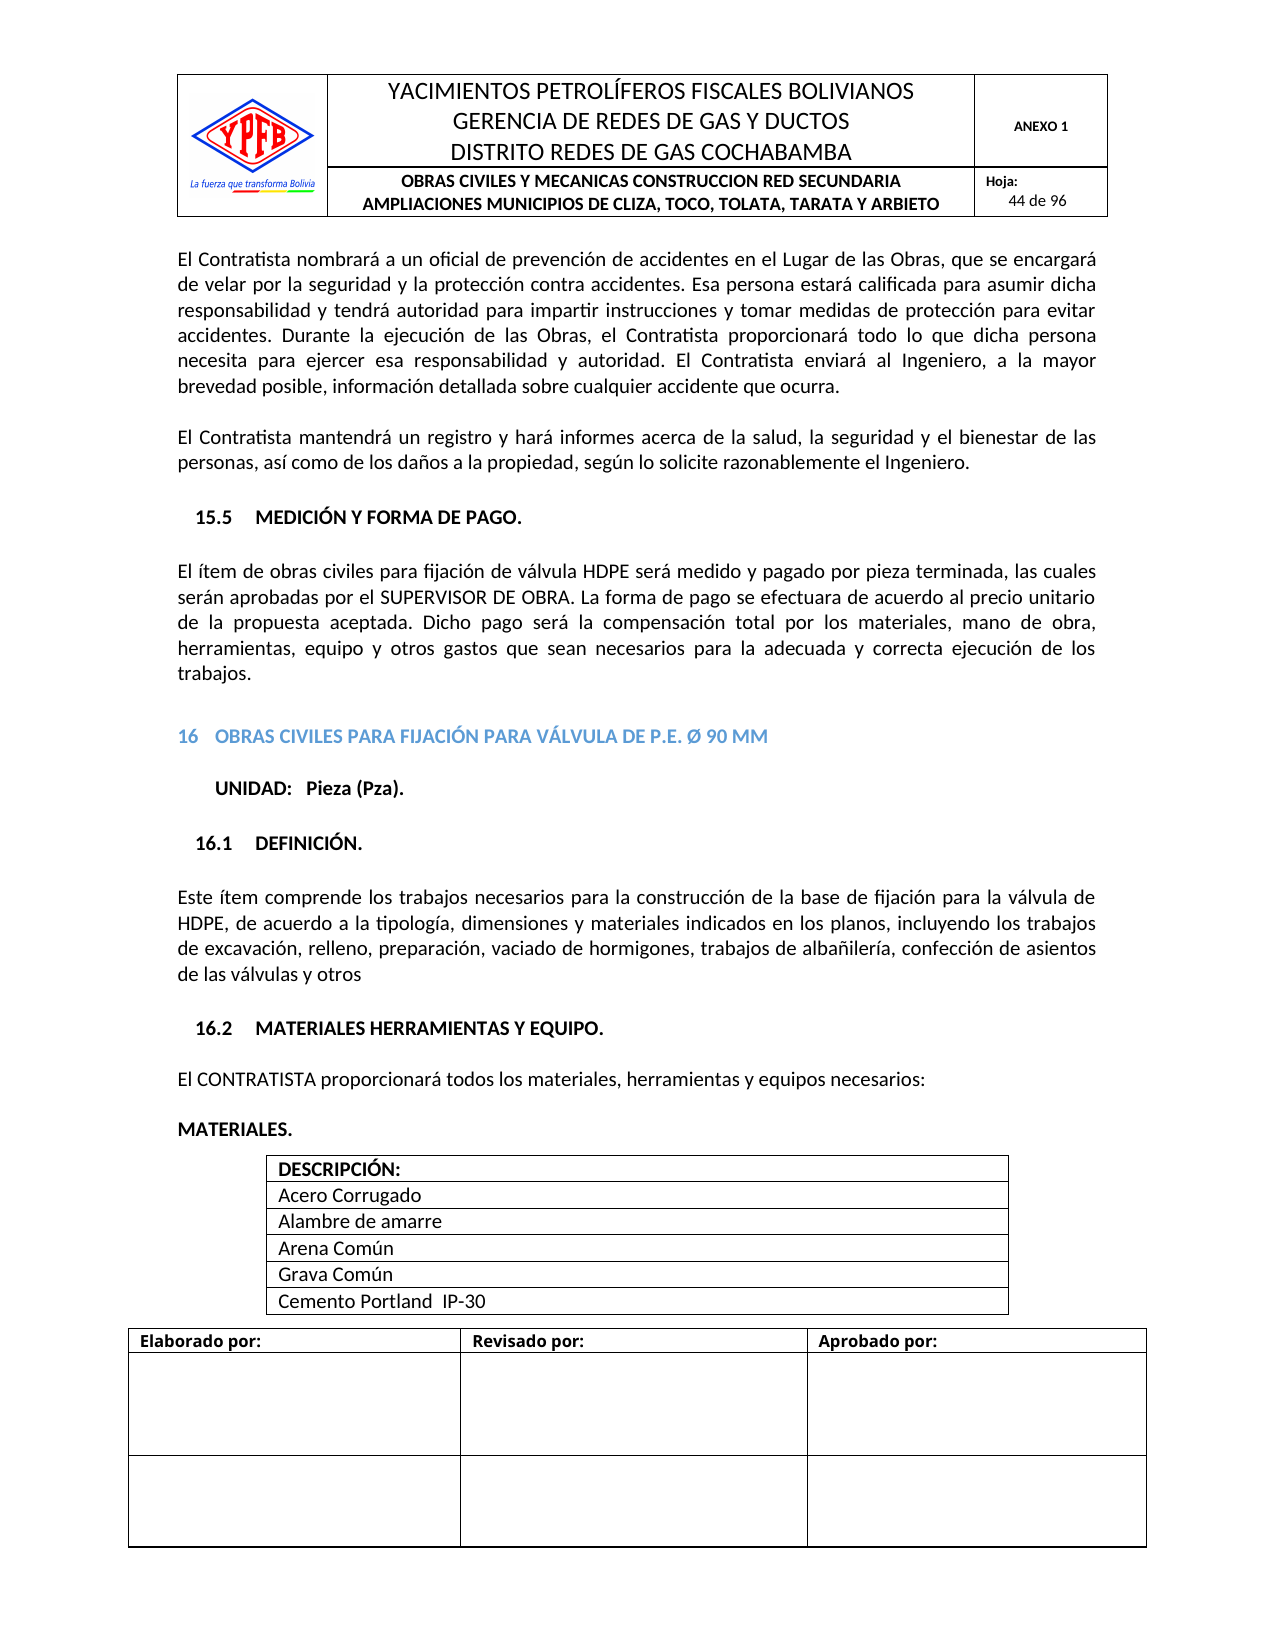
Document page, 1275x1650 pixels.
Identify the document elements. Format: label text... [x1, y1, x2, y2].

subtitle OBRAS CIVILES PARA FIJACIÓN PARA VÁLVULA DE P.E. Ø 90 MM [177, 723, 1098, 748]
text Este ítem comprende los trabajos necesarios para la construcción de la base de fijación para la válvula de HDPE, de acuerdo a la tipología, dimensiones y materiales indicados en los planos, incluyendo los trabajos de excavación, relleno, preparación, vaciado de hormigones, trabajos de albañilería, confección de asientos de las válvulas y otros [177, 884, 1098, 986]
table_cell Arena Común [267, 1235, 1008, 1261]
subtitle MATERIALES HERRAMIENTAS Y EQUIPO. [195, 1015, 1098, 1041]
table_header DESCRIPCIÓN: [267, 1156, 1008, 1181]
table_cell Grava Común [267, 1262, 1008, 1287]
text El Contratista nombrará a un oficial de prevención de accidentes en el Lugar de las Obras, que se encargará de velar por la seguridad y la protección contra accidentes. Esa persona estará calificada para asumir dicha responsabilidad y tendrá autoridad para impartir instrucciones y tomar medidas de protección para evitar accidentes. Durante la ejecución de las Obras, el Contratista proporcionará todo lo que dicha persona necesita para ejercer esa responsabilidad y autoridad. El Contratista enviará al Ingeniero, a la mayor brevedad posible, información detallada sobre cualquier accidente que ocurra. [177, 246, 1098, 398]
text El CONTRATISTA proporcionará todos los materiales, herramientas y equipos necesarios: [177, 1066, 1098, 1091]
table_cell Acero Corrugado [267, 1182, 1008, 1208]
picture [188, 93, 316, 198]
table_cell Cemento Portland IP-30 [267, 1288, 1008, 1313]
text UNIDAD: Pieza (Pza). [177, 775, 1098, 801]
subtitle DEFINICIÓN. [195, 830, 1098, 855]
text El ítem de obras civiles para fijación de válvula HDPE será medido y pagado por pieza terminada, las cuales serán aprobadas por el SUPERVISOR DE OBRA. La forma de pago se efectuara de acuerdo al precio unitario de la propuesta aceptada. Dicho pago será la compensación total por los materiales, mano de obra, herramientas, equipo y otros gastos que sean necesarios para la adecuada y correcta ejecución de los trabajos. [177, 558, 1098, 686]
text El Contratista mantendrá un registro y hará informes acerca de la salud, la seguridad y el bienestar de las personas, así como de los daños a la propiedad, según lo solicite razonablemente el Ingeniero. [177, 424, 1098, 475]
text MATERIALES. [177, 1117, 1098, 1142]
table_cell Alambre de amarre [267, 1209, 1008, 1234]
subtitle MEDICIÓN Y FORMA DE PAGO. [195, 504, 1098, 529]
